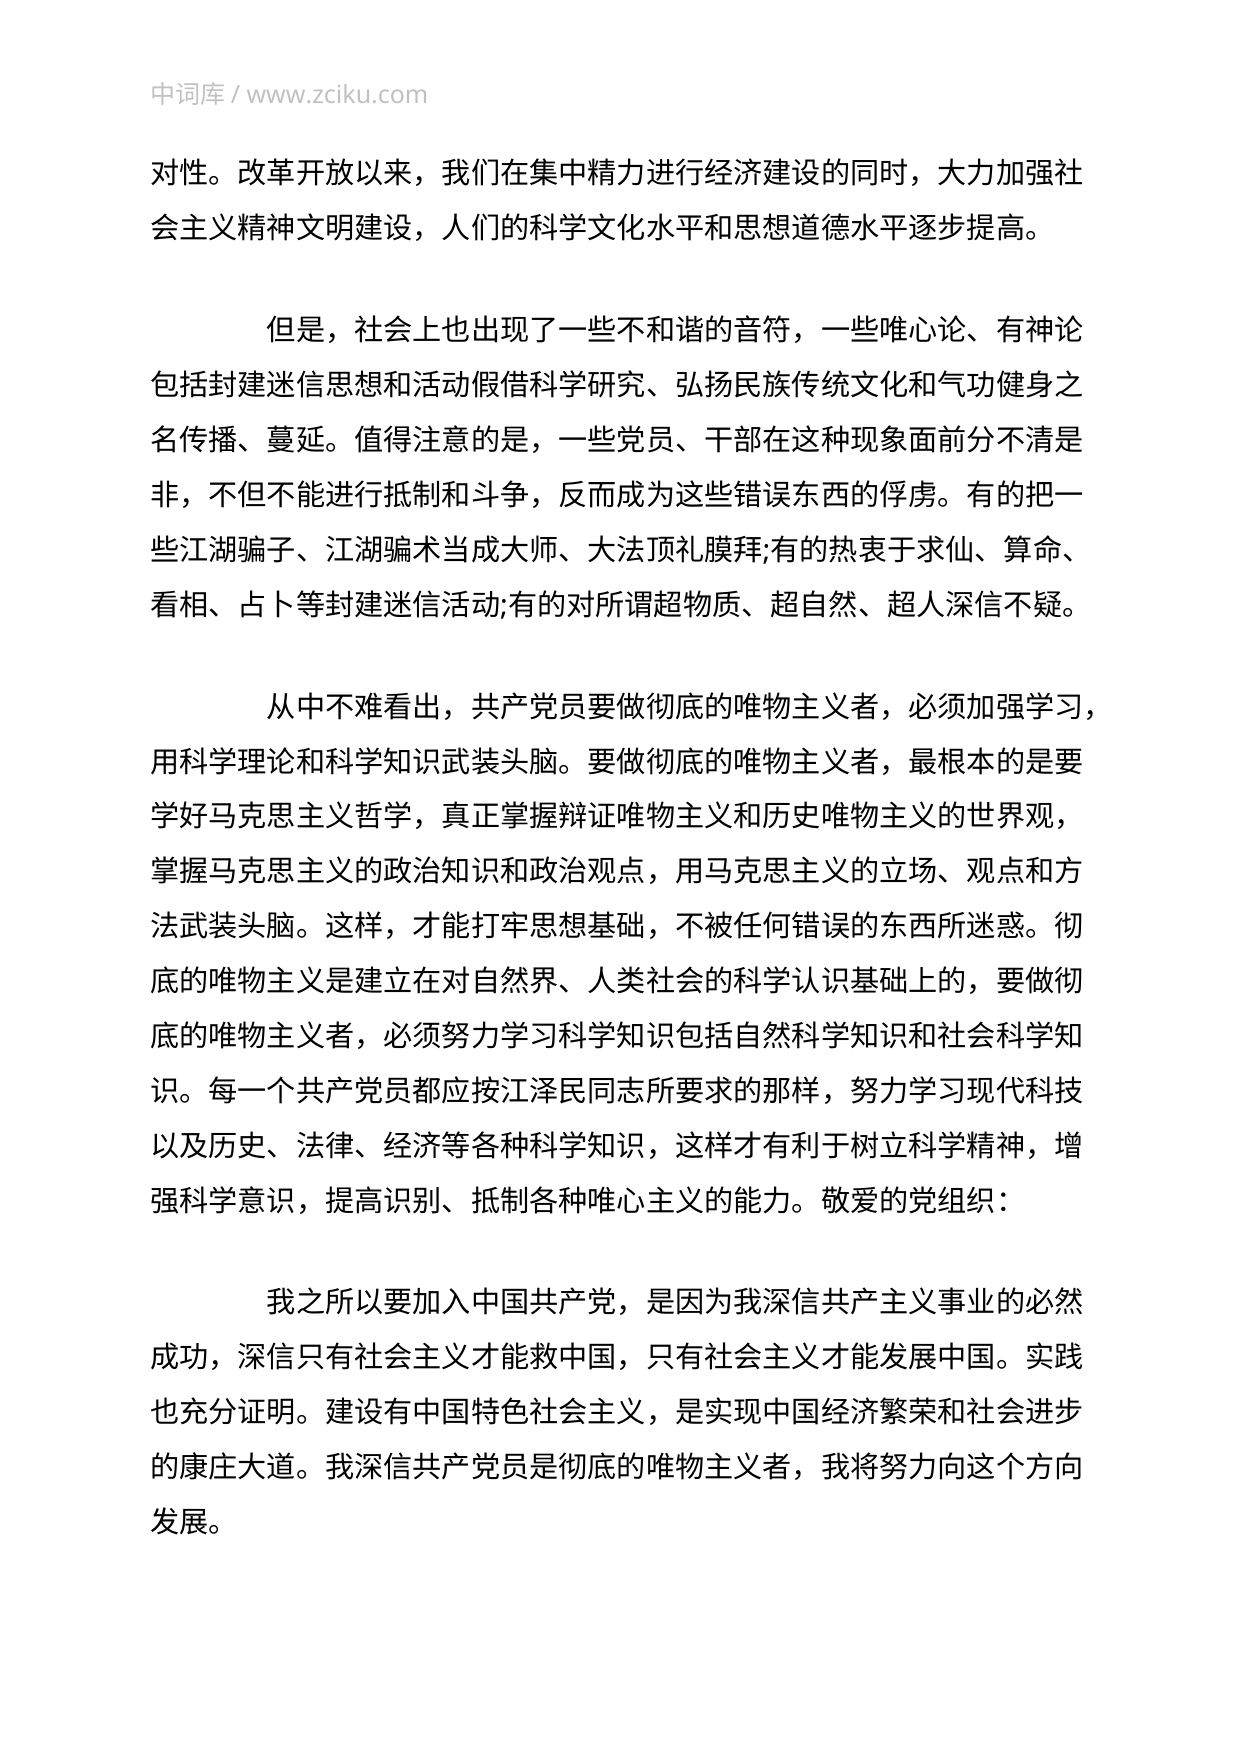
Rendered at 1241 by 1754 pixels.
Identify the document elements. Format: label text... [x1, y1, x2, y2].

text 从中不难看出，共产党员要做彻底的唯物主义者，必须加强学习，用科学理论和科学知识武装头脑。要做彻底的唯物主义者，最根本的是要学好马克思主义哲学，真正掌握辩证唯物主义和历史唯物主义的世界观，掌握马克思主义的政治知识和政治观点，用马克思主义的立场、观点和方法武装头脑。这样，才能打牢思想基础，不被任何错误的东西所迷惑。彻底的唯物主义是建立在对自然界、人类社会的科学认识基础上的，要做彻底的唯物主义者，必须努力学习科学知识包括自然科学知识和社会科学知识。每一个共产党员都应按江泽民同志所要求的那样，努力学习现代科技以及历史、法律、经济等各种科学知识，这样才有利于树立科学精神，增强科学意识，提高识别、抵制各种唯心主义的能力。敬爱的党组织： [150, 683, 1090, 1219]
text 但是，社会上也出现了一些不和谐的音符，一些唯心论、有神论包括封建迷信思想和活动假借科学研究、弘扬民族传统文化和气功健身之名传播、蔓延。值得注意的是，一些党员、干部在这种现象面前分不清是非，不但不能进行抵制和斗争，反而成为这些错误东西的俘虏。有的把一些江湖骗子、江湖骗术当成大师、大法顶礼膜拜;有的热衷于求仙、算命、看相、占卜等封建迷信活动;有的对所谓超物质、超自然、超人深信不疑。 [150, 307, 1090, 624]
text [150, 150, 1090, 247]
text 我之所以要加入中国共产党，是因为我深信共产主义事业的必然成功，深信只有社会主义才能救中国，只有社会主义才能发展中国。实践也充分证明。建设有中国特色社会主义，是实现中国经济繁荣和社会进步的康庄大道。我深信共产党员是彻底的唯物主义者，我将努力向这个方向发展。 [150, 1279, 1090, 1541]
